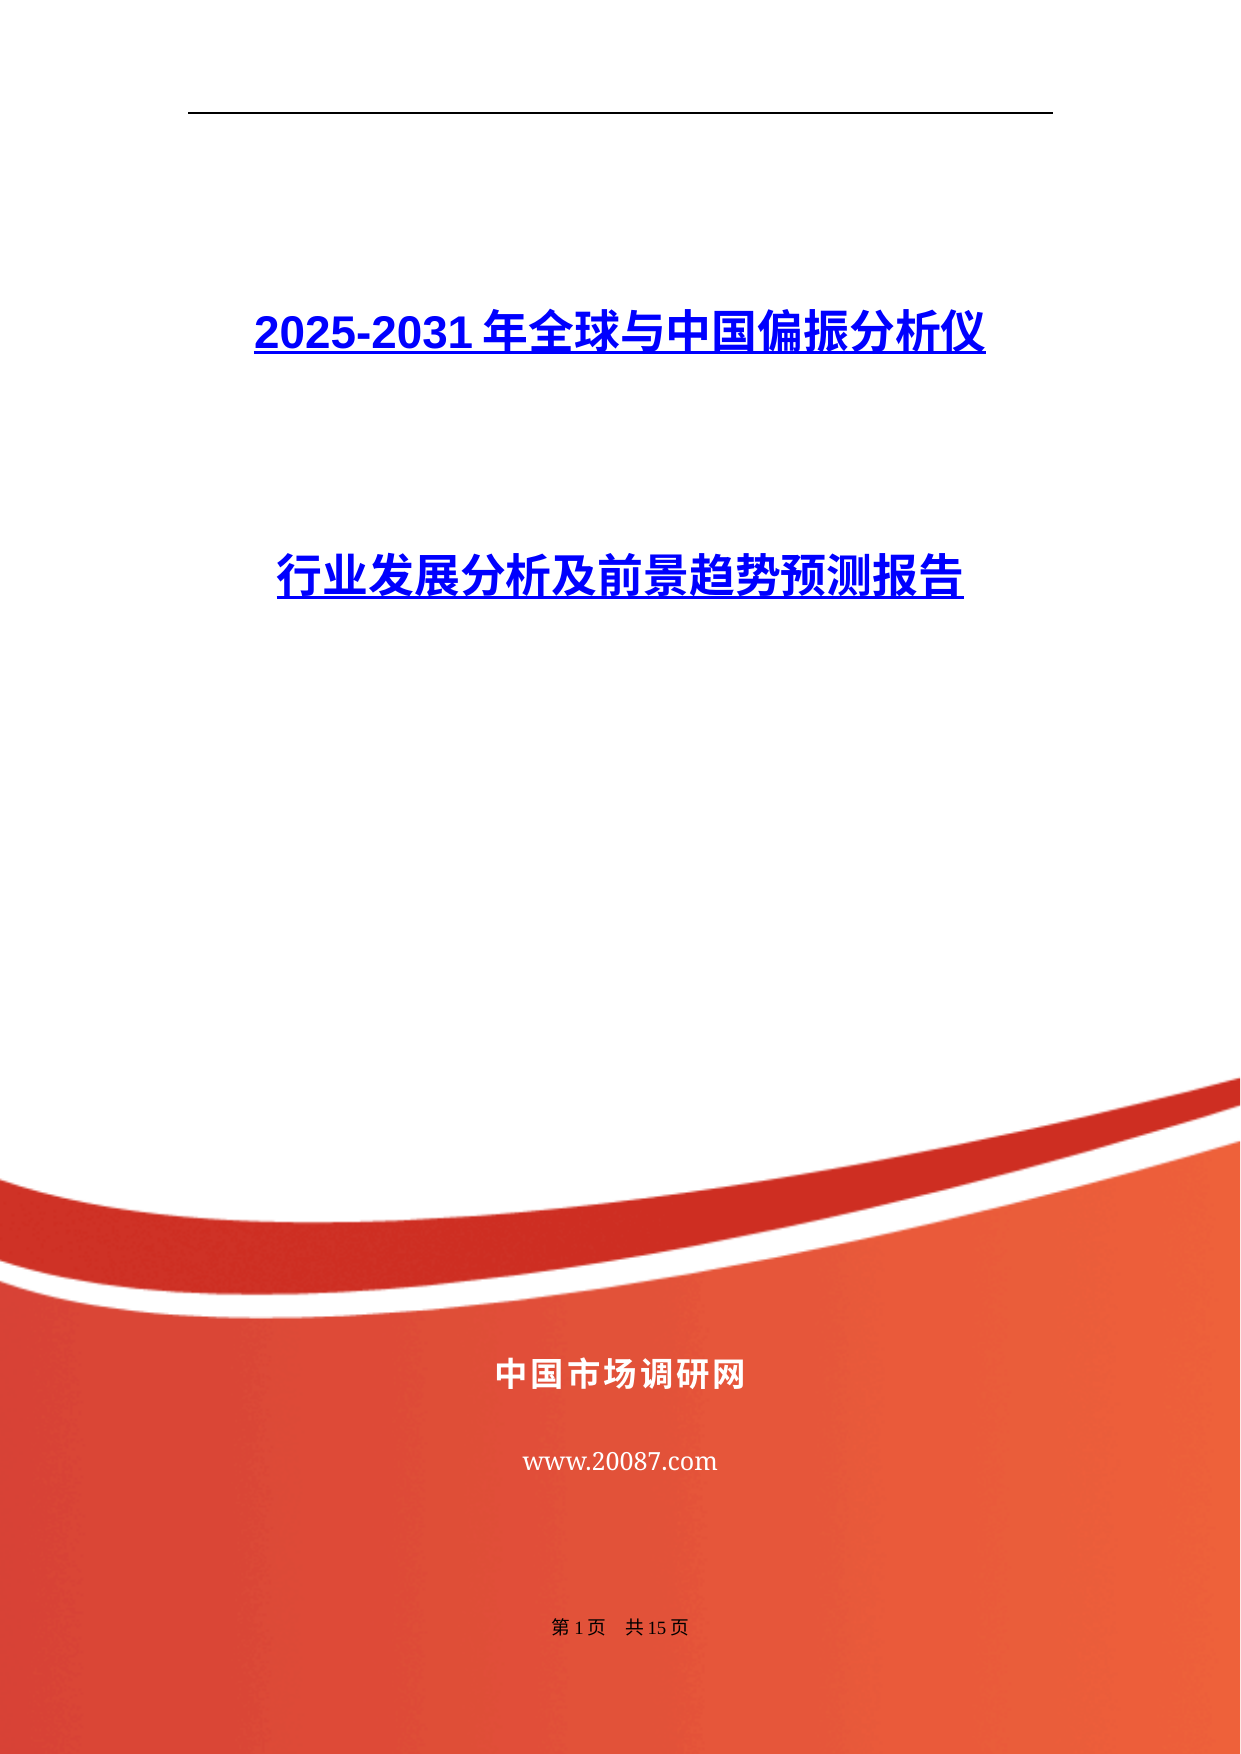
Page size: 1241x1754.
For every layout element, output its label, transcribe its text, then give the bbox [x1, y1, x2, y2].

picture [0, 1006, 1241, 1754]
table_header 2025-2031年全球与中国偏振分析仪行业发展分析及前景趋势预测报告 [188, 207, 1053, 773]
text www.20087.com [187, 1428, 1053, 1493]
subtitle 中国市场调研网 [187, 1339, 1053, 1404]
